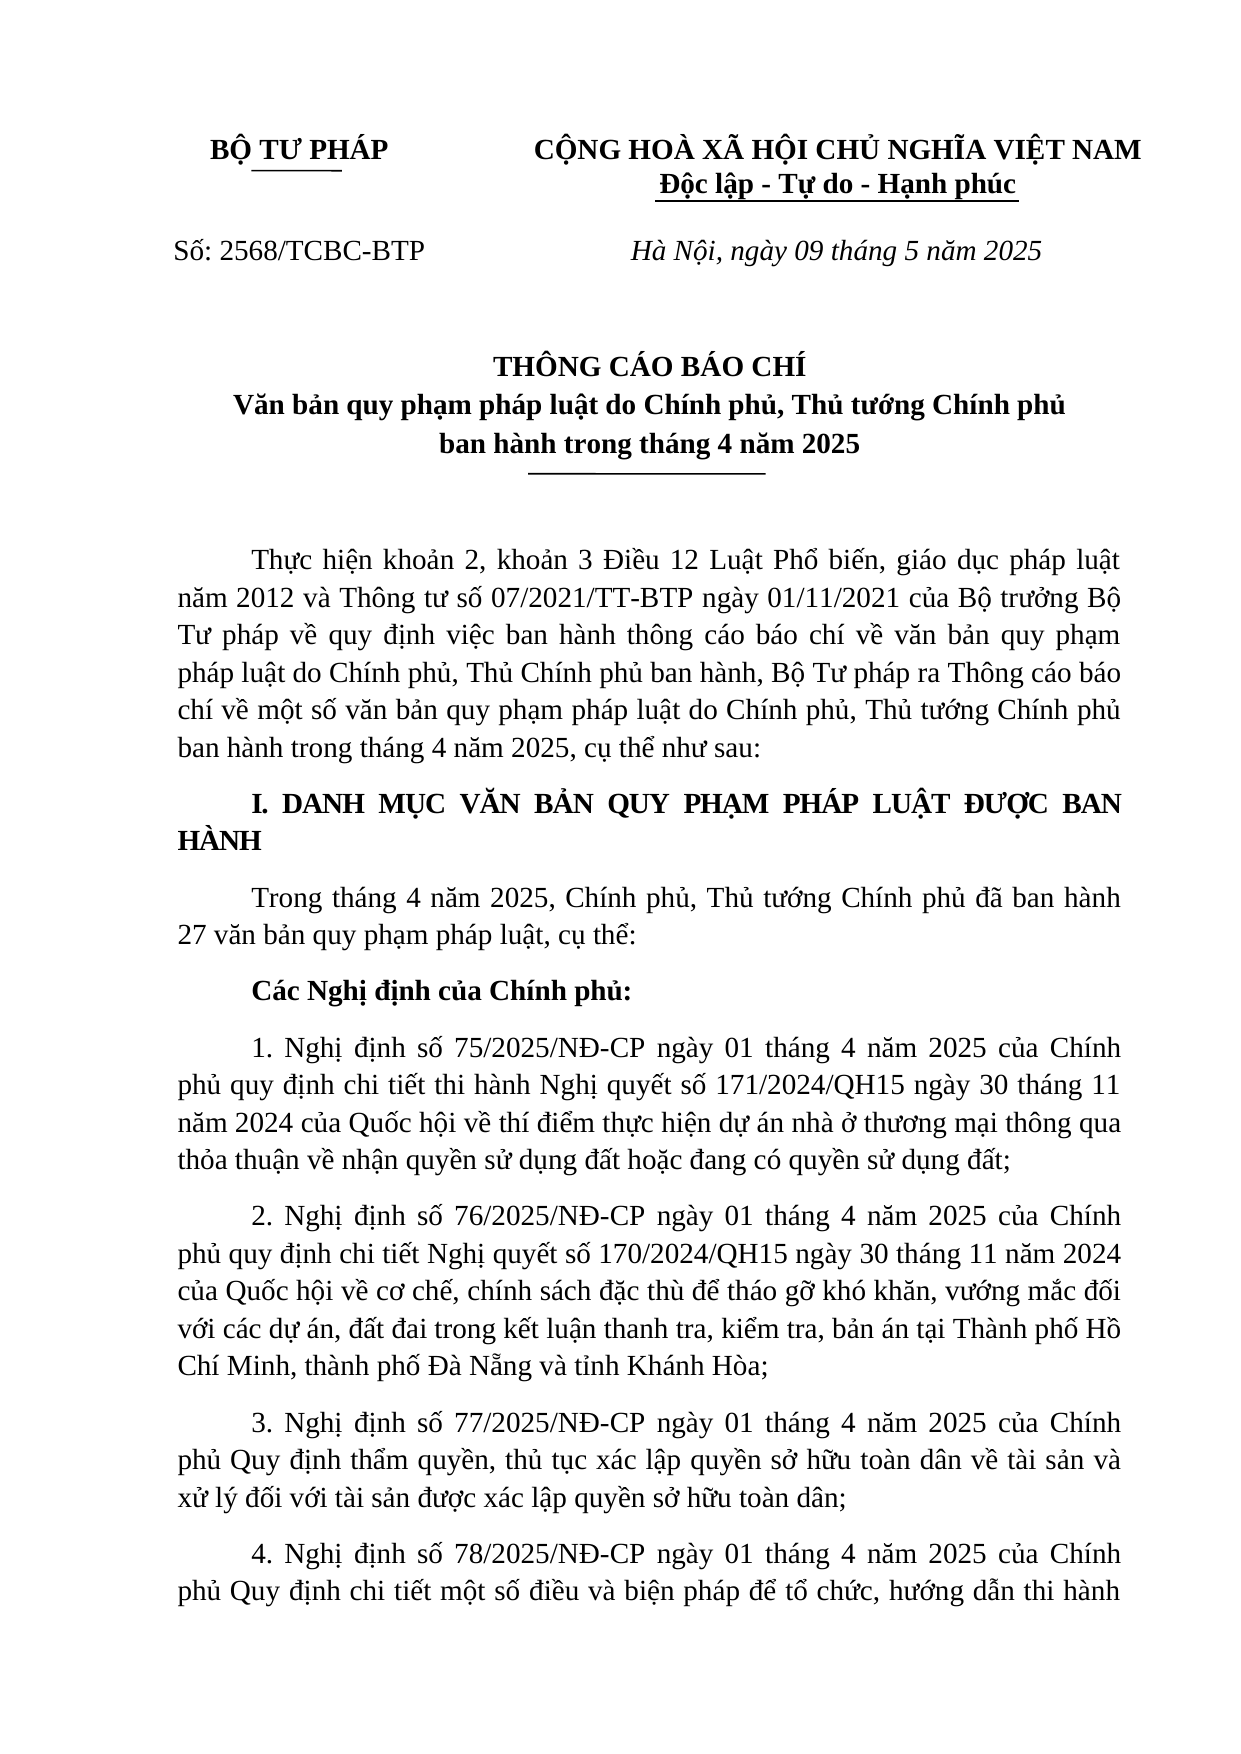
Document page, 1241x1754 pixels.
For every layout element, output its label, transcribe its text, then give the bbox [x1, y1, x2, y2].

text Văn bản quy phạm pháp luật do Chính phủ, Thủ tướng Chính phủ [177, 387, 1122, 421]
text 3. Nghị định số 77/2025/NĐ-CP ngày 01 tháng 4 năm 2025 của Chính phủ Quy định thẩm quyền, thủ tục xác lập quyền sở hữu toàn dân về tài sản và xử lý đối với tài sản được xác lập quyền sở hữu toàn dân; [177, 1402, 1122, 1514]
text THÔNG CÁO BÁO CHÍ [177, 349, 1122, 382]
text 1. Nghị định số 75/2025/NĐ-CP ngày 01 tháng 4 năm 2025 của Chính phủ quy định chi tiết thi hành Nghị quyết số 171/2024/QH15 ngày 30 tháng 11 năm 2024 của Quốc hội về thí điểm thực hiện dự án nhà ở thương mại thông qua thỏa thuận về nhận quyền sử dụng đất hoặc đang có quyền sử dụng đất; [177, 1027, 1122, 1177]
text Các Nghị định của Chính phủ: [177, 971, 1122, 1008]
text 2. Nghị định số 76/2025/NĐ-CP ngày 01 tháng 4 năm 2025 của Chính phủ quy định chi tiết Nghị quyết số 170/2024/QH15 ngày 30 tháng 11 năm 2024 của Quốc hội về cơ chế, chính sách đặc thù để tháo gỡ khó khăn, vướng mắc đối với các dự án, đất đai trong kết luận thanh tra, kiểm tra, bản án tại Thành phố Hồ Chí Minh, thành phố Đà Nẵng và tỉnh Khánh Hòa; [177, 1196, 1122, 1383]
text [177, 1533, 1122, 1608]
text I. DANH MỤC VĂN BẢN QUY PHẠM PHÁP LUẬT ĐƯỢC BAN HÀNH [177, 783, 1122, 858]
table_cell Số: 2568/TCBC-BTP [115, 200, 484, 272]
text Thực hiện khoản 2, khoản 3 Điều 12 Luật Phổ biến, giáo dục pháp luật năm 2012 và Thông tư số 07/2021/TT-BTP ngày 01/11/2021 của Bộ trưởng Bộ Tư pháp về quy định việc ban hành thông cáo báo chí về văn bản quy phạm pháp luật do Chính phủ, Thủ Chính phủ ban hành, Bộ Tư pháp ra Thông cáo báo chí về một số văn bản quy phạm pháp luật do Chính phủ, Thủ tướng Chính phủ ban hành trong tháng 4 năm 2025, cụ thể như sau: [177, 539, 1122, 764]
table_header BỘ TƯ PHÁP [115, 133, 484, 199]
text Trong tháng 4 năm 2025, Chính phủ, Thủ tướng Chính phủ đã ban hành 27 văn bản quy phạm pháp luật, cụ thể: [177, 877, 1122, 952]
table_header CỘNG HOÀ XÃ HỘI CHỦ NGHĨA VIỆT NAM Độc lập - Tự do - Hạnh phúc [484, 133, 1192, 199]
text ban hành trong tháng 4 năm 2025 [177, 426, 1122, 459]
table_cell Hà Nội, ngày 09 tháng 5 năm 2025 [484, 200, 1192, 272]
